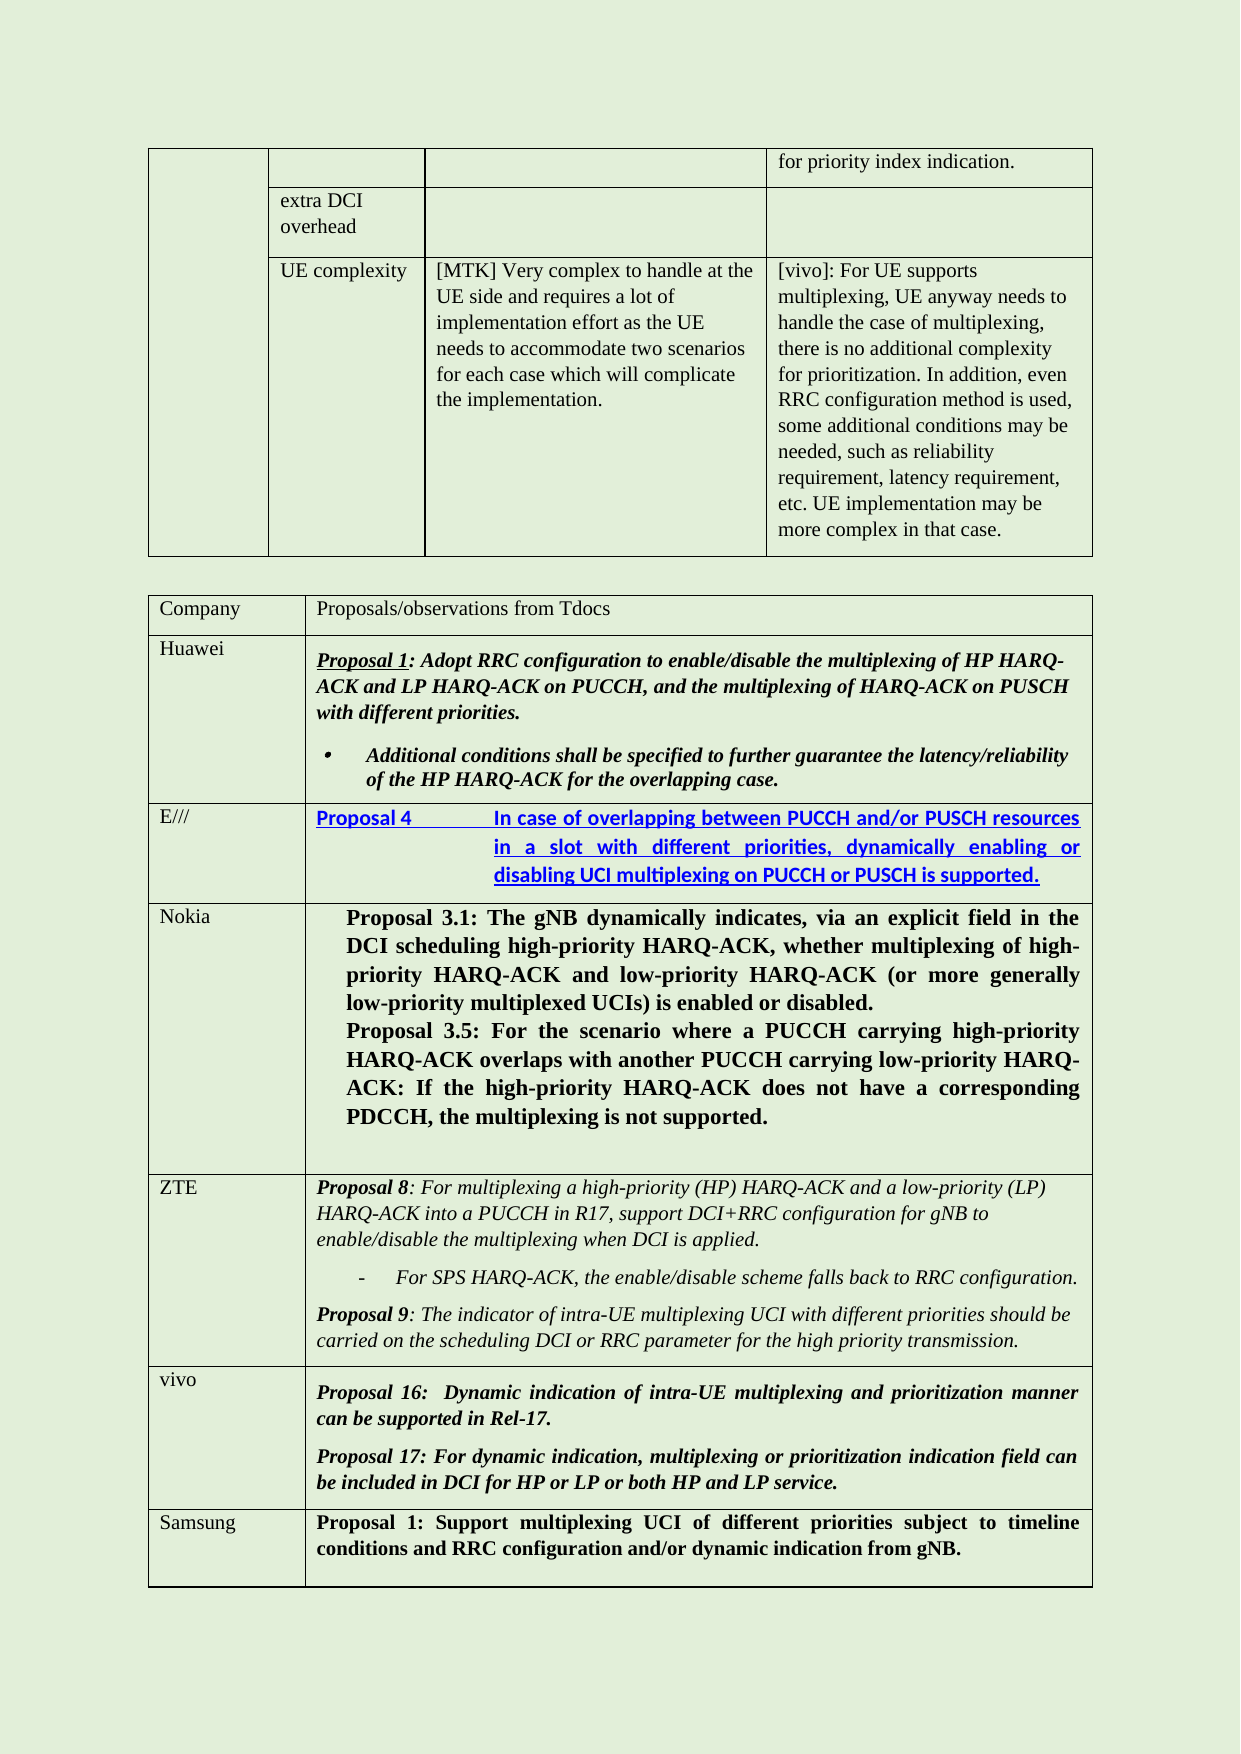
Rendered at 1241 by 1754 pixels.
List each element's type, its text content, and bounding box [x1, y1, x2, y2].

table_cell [269, 149, 424, 187]
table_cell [426, 149, 766, 187]
table_cell [MTK] Very complex to handle at the UE side and requires a lot of implementation effort as the UE needs to accommodate two scenarios for each case which will complicate the implementation. [426, 258, 766, 556]
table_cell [767, 149, 1092, 187]
table_cell Huawei [149, 636, 305, 803]
table_header Proposals/observations from Tdocs [306, 596, 1092, 634]
table_cell [767, 188, 1092, 257]
table_cell Proposal 4 In case of overlapping between PUCCH and/or PUSCH resources in a slot with different priorities, dynamically enabling or disabling UCI multiplexing on PUCCH or PUSCH is supported. [306, 804, 1092, 903]
table_cell Samsung [149, 1510, 305, 1586]
table_cell [vivo]: For UE supports multiplexing, UE anyway needs to handle the case of multiplexing, there is no additional complexity for prioritization. In addition, even RRC configuration method is used, some additional conditions may be needed, such as reliability requirement, latency requirement, etc. UE implementation may be more complex in that case. [767, 258, 1092, 556]
table_cell Proposal 3.1: The gNB dynamically indicates, via an explicit field in the DCI scheduling high-priority HARQ-ACK, whether multiplexing of high-priority HARQ-ACK and low-priority HARQ-ACK (or more generally low-priority multiplexed UCIs) is enabled or disabled. Proposal 3.5: For the scenario where a PUCCH carrying high-priority HARQ-ACK overlaps with another PUCCH carrying low-priority HARQ-ACK: If the high-priority HARQ-ACK does not have a corresponding PDCCH, the multiplexing is not supported. [306, 904, 1092, 1174]
table_cell extra DCI overhead [269, 188, 424, 257]
table_cell Proposal 8: For multiplexing a high-priority (HP) HARQ-ACK and a low-priority (LP) HARQ-ACK into a PUCCH in R17, support DCI+RRC configuration for gNB to enable/disable the multiplexing when DCI is applied. For SPS HARQ-ACK, the enable/disable scheme falls back to RRC configuration. Proposal 9: The indicator of intra-UE multiplexing UCI with different priorities should be carried on the scheduling DCI or RRC parameter for the high priority transmission. [306, 1175, 1092, 1366]
table_cell [426, 188, 766, 257]
table_header Company [149, 596, 305, 634]
table_cell ZTE [149, 1175, 305, 1366]
table_cell E/// [149, 804, 305, 903]
table_cell UE complexity [269, 258, 424, 556]
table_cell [149, 149, 268, 556]
table_cell Nokia [149, 904, 305, 1174]
table_cell vivo [149, 1367, 305, 1508]
table_cell Proposal 16: Dynamic indication of intra-UE multiplexing and prioritization manner can be supported in Rel-17. Proposal 17: For dynamic indication, multiplexing or prioritization indication field can be included in DCI for HP or LP or both HP and LP service. [306, 1367, 1092, 1508]
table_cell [306, 1510, 1092, 1586]
table_cell Proposal 1: Adopt RRC configuration to enable/disable the multiplexing of HP HARQ-ACK and LP HARQ-ACK on PUCCH, and the multiplexing of HARQ-ACK on PUSCH with different priorities. Additional conditions shall be specified to further guarantee the latency/reliability of the HP HARQ-ACK for the overlapping case. [306, 636, 1092, 803]
